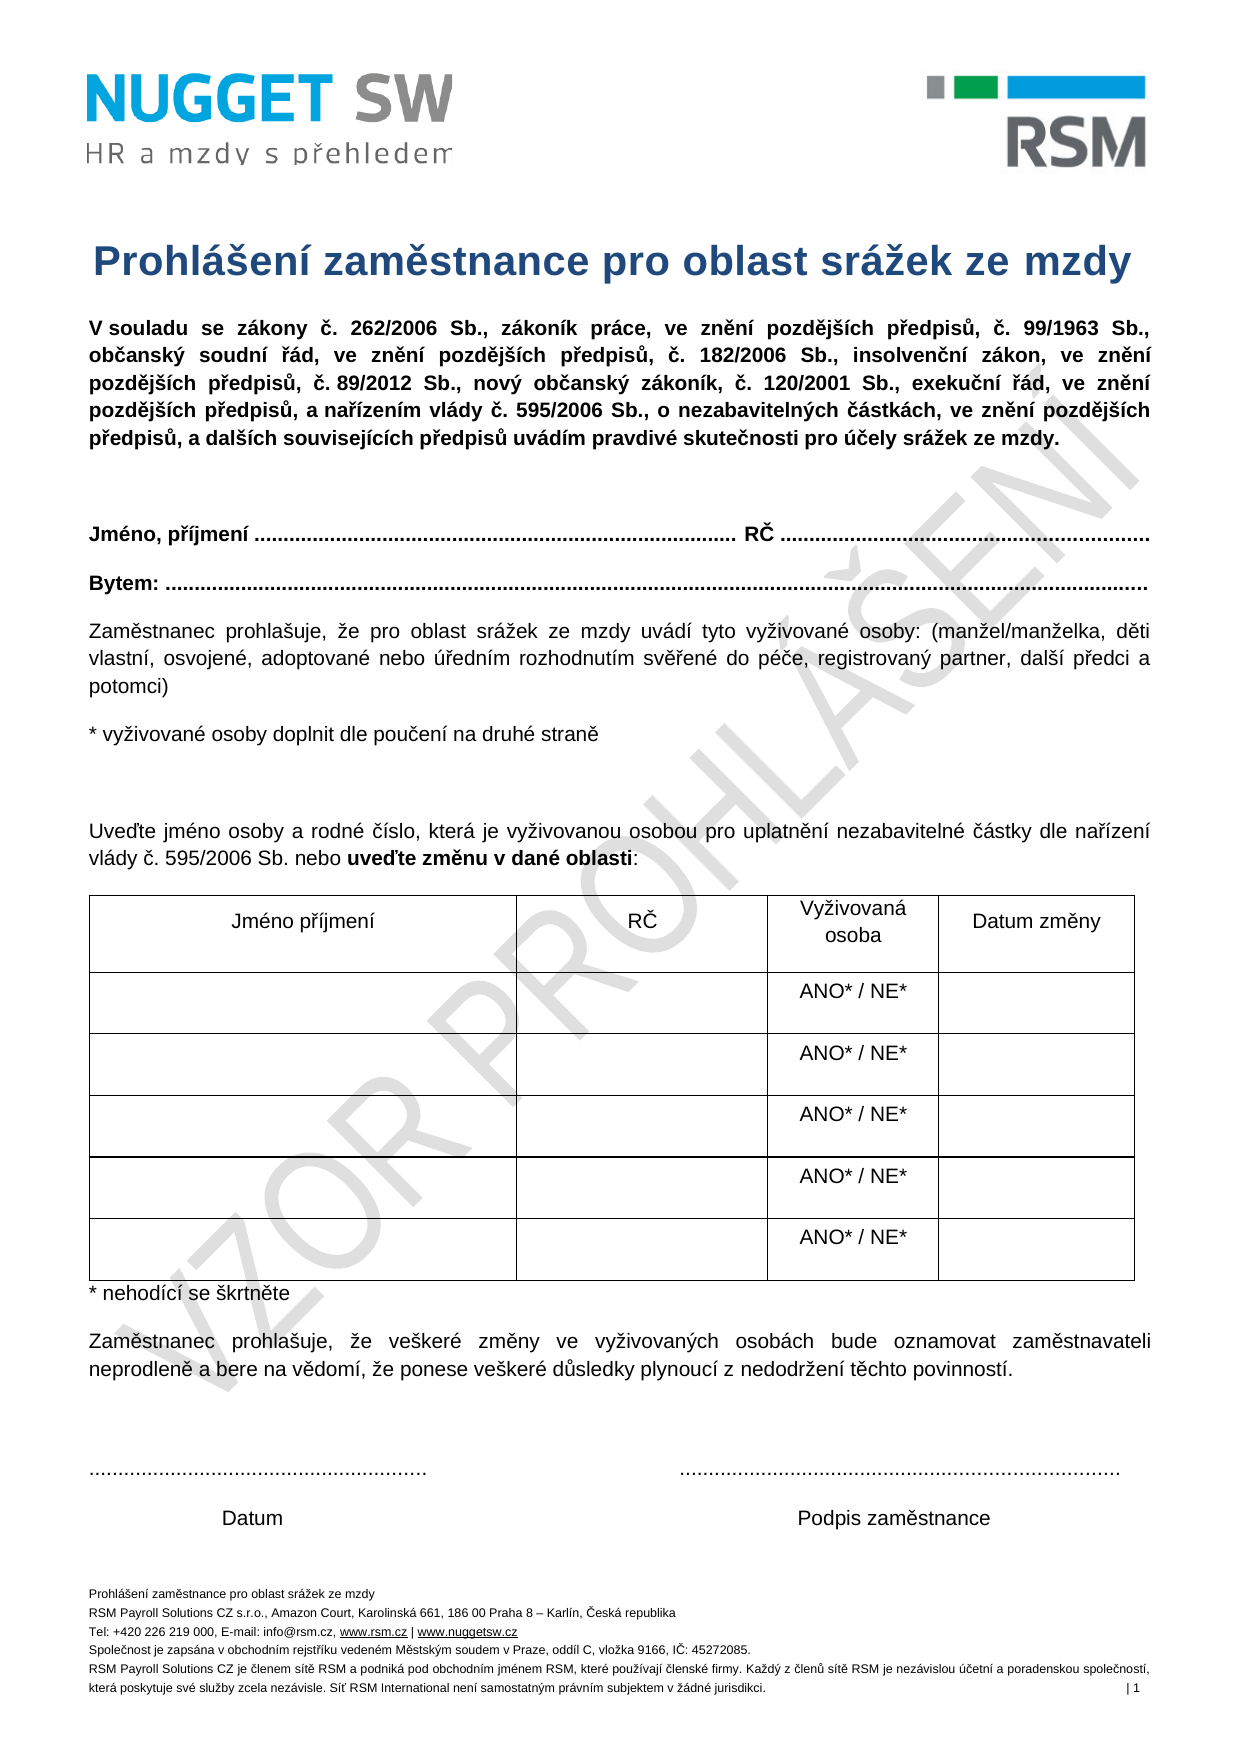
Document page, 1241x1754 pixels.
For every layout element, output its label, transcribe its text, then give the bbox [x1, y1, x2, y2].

table_cell [939, 1219, 1134, 1279]
table_header Jméno příjmení [90, 896, 516, 972]
table_cell ANO* / NE* [768, 1219, 938, 1279]
text Zaměstnanec prohlašuje, že veškeré změny ve vyživovaných osobách bude oznamovat zaměstnavateli neprodleně a bere na vědomí, že ponese veškeré důsledky plynoucí z nedodržení těchto povinností. [89, 1329, 1152, 1380]
table_cell [939, 1158, 1134, 1218]
table_cell ANO* / NE* [768, 1158, 938, 1218]
table_cell [517, 1158, 767, 1218]
table_cell ANO* / NE* [768, 1096, 938, 1156]
table_cell [517, 1034, 767, 1095]
table_header Datum změny [939, 896, 1134, 972]
text V souladu se zákony č. 262/2006 Sb., zákoník práce, ve znění pozdějších předpisů, č. 99/1963 Sb., občanský soudní řád, ve znění pozdějších předpisů, č. 182/2006 Sb., insolvenční zákon, ve znění pozdějších předpisů, č. 89/2012 Sb., nový občanský zákoník, č. 120/2001 Sb., exekuční řád, ve znění pozdějších předpisů, a nařízením vlády č. 595/2006 Sb., o nezabavitelných částkách, ve znění pozdějších předpisů, a dalších souvisejících předpisů uvádím pravdivé skutečnosti pro účely srážek ze mzdy. [89, 315, 1152, 449]
table_cell [517, 1219, 767, 1279]
text Datum Podpis zaměstnance [89, 1506, 1152, 1529]
table_header Vyživovaná osoba [768, 896, 938, 972]
table_cell [90, 1034, 516, 1095]
text Uveďte jméno osoby a rodné číslo, která je vyživovanou osobou pro uplatnění nezabavitelné částky dle nařízení vlády č. 595/2006 Sb. nebo uveďte změnu v dané oblasti: [89, 819, 1152, 870]
picture [904, 53, 1168, 190]
text Bytem: [89, 570, 1152, 594]
table_cell ANO* / NE* [768, 1034, 938, 1095]
table_cell [517, 1096, 767, 1156]
table_header RČ [517, 896, 767, 972]
title Prohlášení zaměstnance pro oblast srážek ze mzdy [89, 236, 1152, 284]
picture [86, 73, 453, 165]
table_cell [90, 1096, 516, 1156]
table_cell [939, 1034, 1134, 1095]
table_cell [90, 1158, 516, 1218]
text * vyživované osoby doplnit dle poučení na druhé straně [89, 722, 1152, 746]
table_cell [90, 973, 516, 1033]
text * nehodící se škrtněte [89, 1281, 1152, 1304]
text Jméno, příjmení RČ [89, 522, 1152, 546]
table_cell [939, 973, 1134, 1033]
table_cell [939, 1096, 1134, 1156]
table_cell [517, 973, 767, 1033]
table_cell ANO* / NE* [768, 973, 938, 1033]
table_cell [90, 1219, 516, 1279]
text Zaměstnanec prohlašuje, že pro oblast srážek ze mzdy uvádí tyto vyživované osoby: (manžel/manželka, děti vlastní, osvojené, adoptované nebo úředním rozhodnutím svěřené do péče, registrovaný partner, další předci a potomci) [89, 619, 1152, 698]
